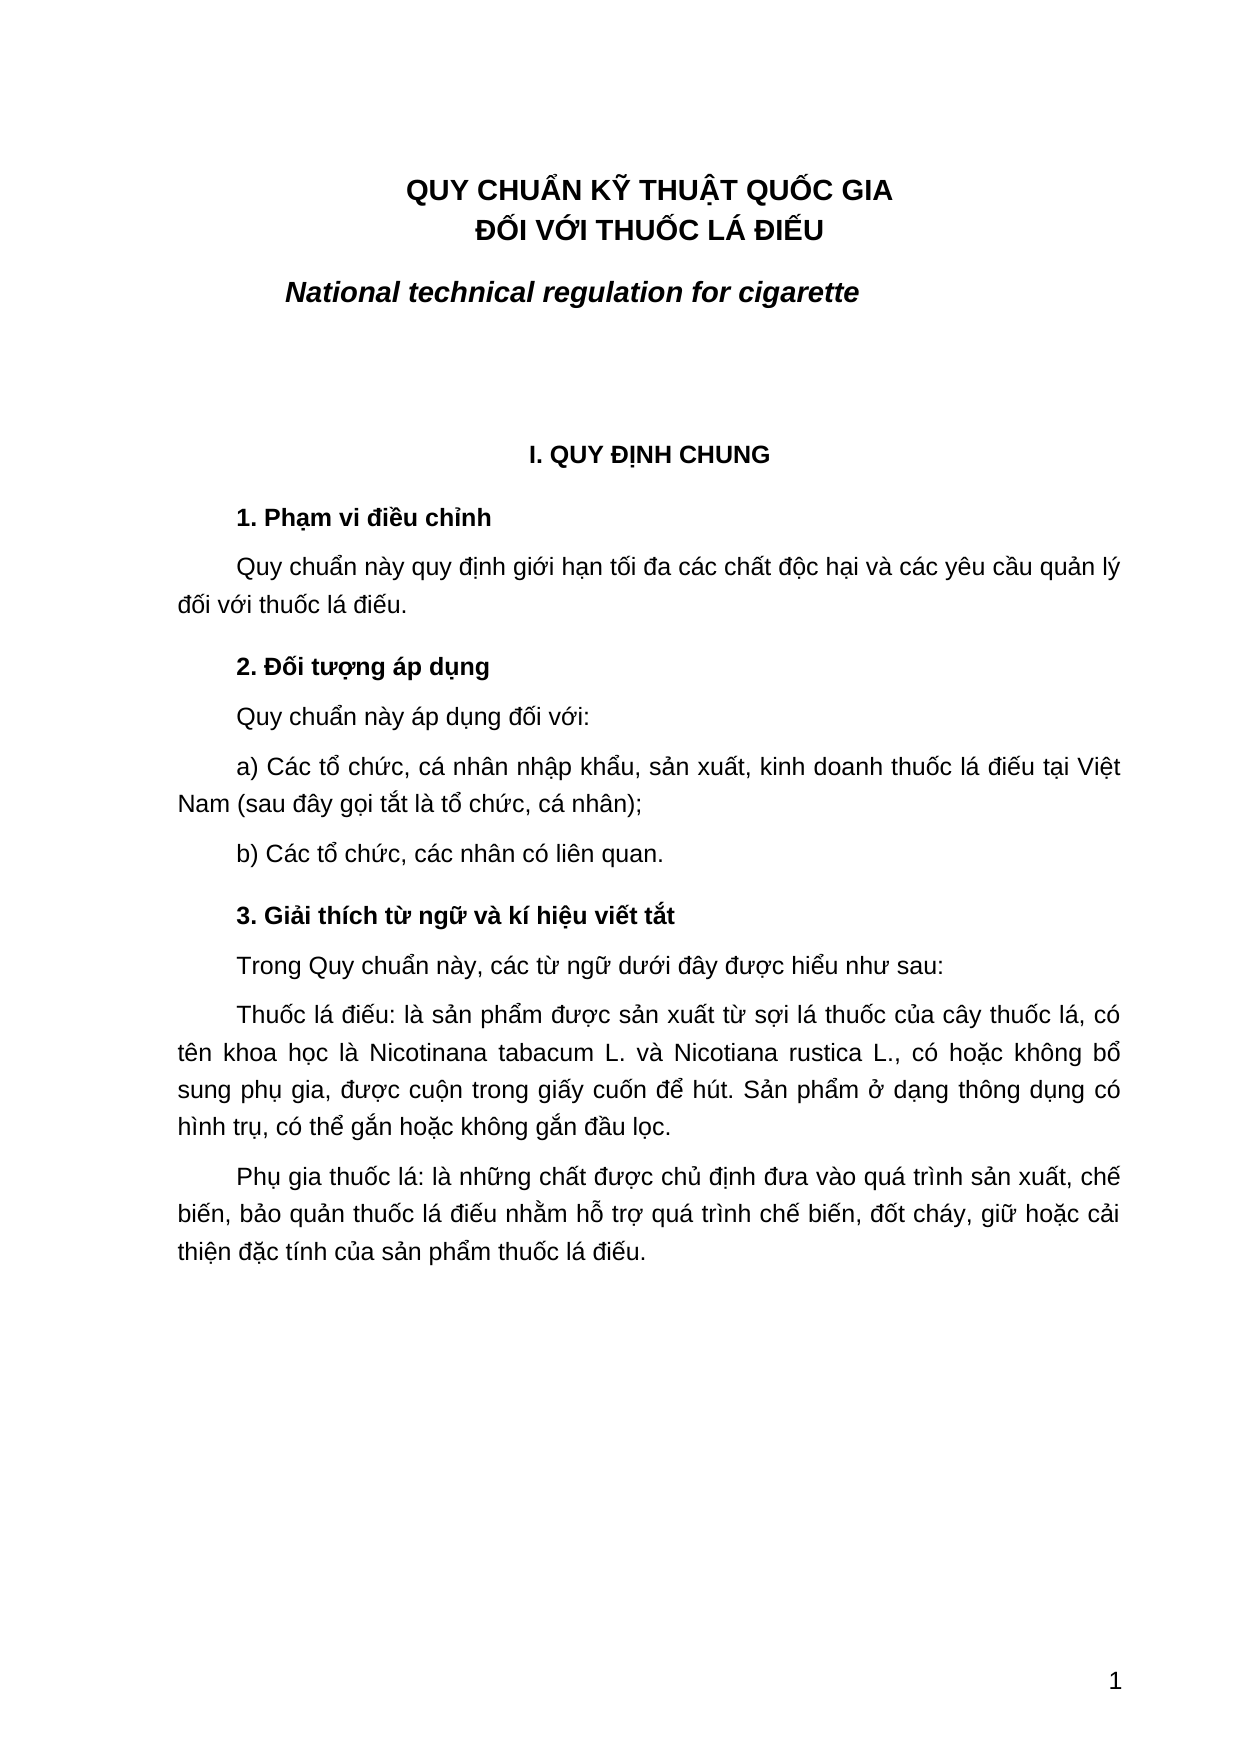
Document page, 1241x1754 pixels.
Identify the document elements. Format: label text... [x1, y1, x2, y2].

text b) Các tổ chức, các nhân có liên quan. [177, 839, 1122, 867]
text National technical regulation for cigarette [177, 275, 1122, 360]
text QUY CHUẨN KỸ THUẬT QUỐC GIA [177, 173, 1122, 206]
text I. QUY ĐỊNH CHUNG [177, 440, 1122, 469]
text Quy chuẩn này áp dụng đối với: [177, 702, 1122, 731]
text a) Các tổ chức, cá nhân nhập khẩu, sản xuất, kinh doanh thuốc lá điếu tại Việt Nam (sau đây gọi tắt là tổ chức, cá nhân); [177, 752, 1122, 818]
text 2. Đối tượng áp dụng [177, 652, 1122, 681]
text Quy chuẩn này quy định giới hạn tối đa các chất độc hại và các yêu cầu quản lý đối với thuốc lá điếu. [177, 552, 1122, 618]
text Trong Quy chuẩn này, các từ ngữ dưới đây được hiểu như sau: [177, 951, 1122, 979]
text 3. Giải thích từ ngữ và kí hiệu viết tắt [177, 901, 1122, 930]
text Thuốc lá điếu: là sản phẩm được sản xuất từ sợi lá thuốc của cây thuốc lá, có tên khoa học là Nicotinana tabacum L. và Nicotiana rustica L., có hoặc không bổ sung phụ gia, được cuộn trong giấy cuốn để hút. Sản phẩm ở dạng thông dụng có hình trụ, có thể gắn hoặc không gắn đầu lọc. [177, 1001, 1122, 1141]
text 1. Phạm vi điều chỉnh [177, 503, 1122, 531]
text ĐỐI VỚI THUỐC LÁ ĐIẾU [177, 213, 1122, 247]
text Phụ gia thuốc lá: là những chất được chủ định đưa vào quá trình sản xuất, chế biến, bảo quản thuốc lá điếu nhằm hỗ trợ quá trình chế biến, đốt cháy, giữ hoặc cải thiện đặc tính của sản phẩm thuốc lá điếu. [177, 1162, 1122, 1266]
